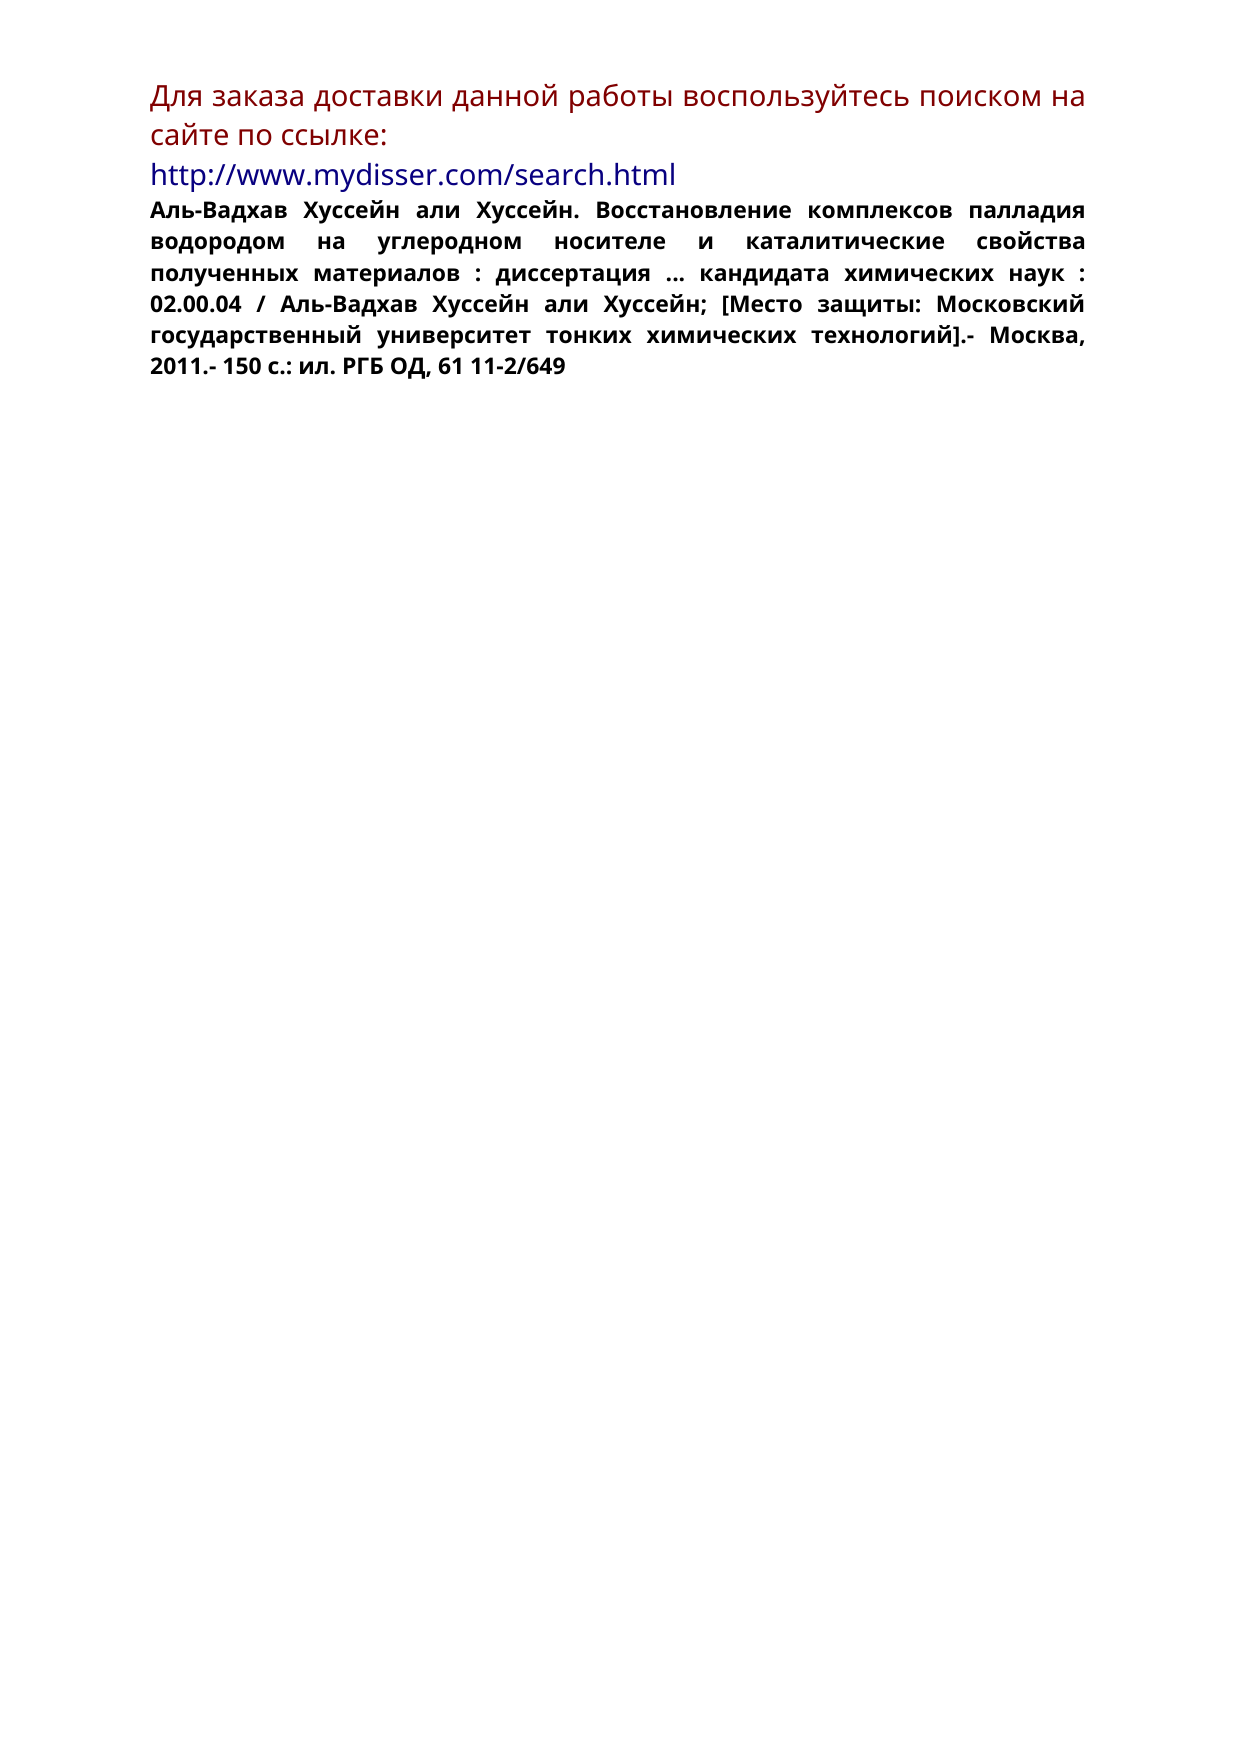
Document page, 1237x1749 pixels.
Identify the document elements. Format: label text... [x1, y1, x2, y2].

text Аль-Вадхав Хуссейн али Хуссейн. Восстановление комплексов палладия водородом на углеродном носителе и каталитические свойства полученных материалов : диссертация ... кандидата химических наук : 02.00.04 / Аль-Вадхав Хуссейн али Хуссейн; [Место защиты: Московский государственный университет тонких химических технологий].- Москва, 2011.- 150 с.: ил. РГБ ОД, 61 11-2/649 [150, 194, 1086, 382]
